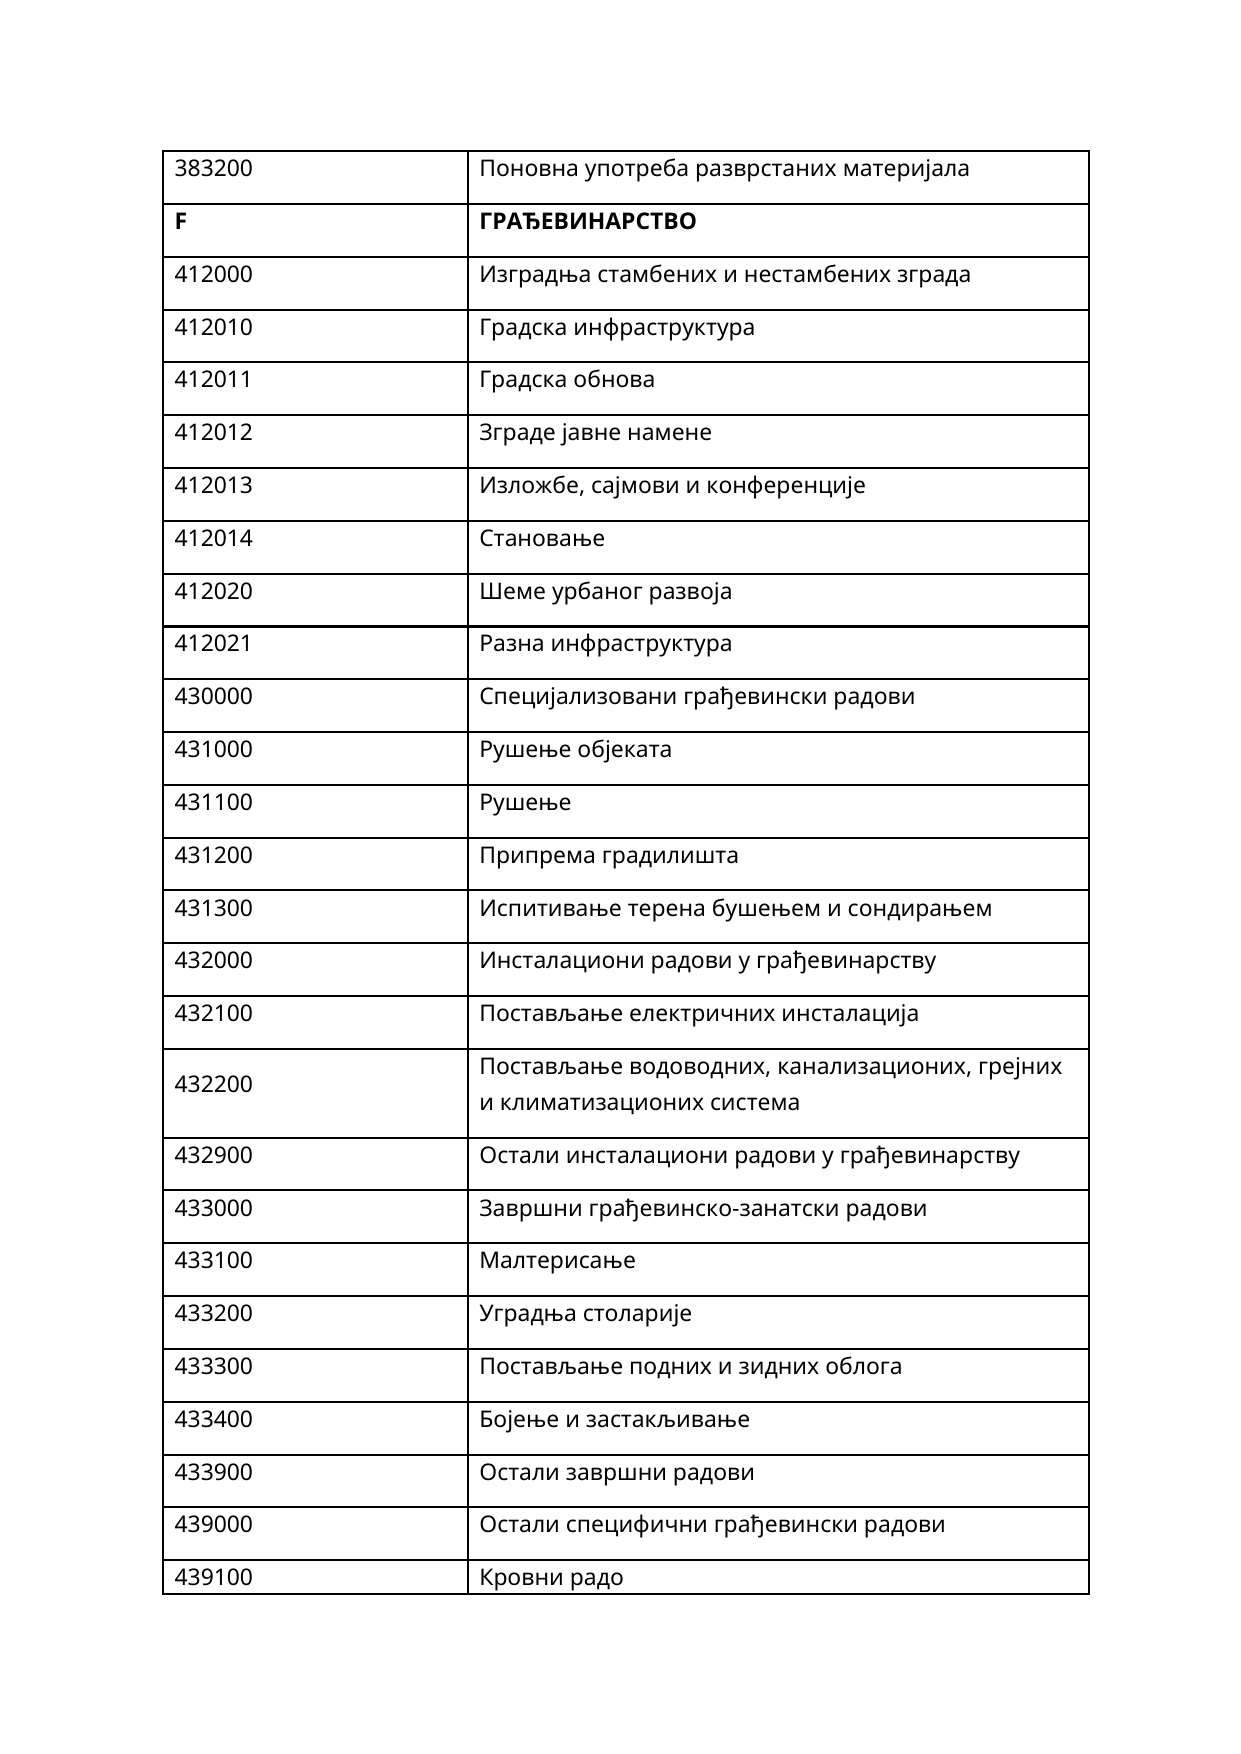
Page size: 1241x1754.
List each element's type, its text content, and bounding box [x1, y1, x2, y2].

table_cell Остали инсталациони радови у грађевинарству [469, 1139, 1088, 1189]
table_cell Шеме урбаног развоја [469, 575, 1088, 625]
table_cell Инсталациони радови у грађевинарству [469, 944, 1088, 995]
table_cell 412021 [164, 628, 467, 678]
table_cell Остали специфични грађевински радови [469, 1508, 1088, 1559]
table_cell Припрема градилишта [469, 839, 1088, 889]
table_cell ГРАЂЕВИНАРСТВО [469, 205, 1088, 256]
table_cell 431100 [164, 786, 467, 837]
table_cell 432000 [164, 944, 467, 995]
table_cell Разна инфраструктура [469, 628, 1088, 678]
table_cell Изложбе, сајмови и конференције [469, 469, 1088, 520]
table_cell 412010 [164, 311, 467, 361]
table_cell 383200 [164, 152, 467, 203]
table_cell 431000 [164, 733, 467, 784]
table_cell 433000 [164, 1191, 467, 1242]
table_cell 430000 [164, 680, 467, 731]
table_cell 432100 [164, 997, 467, 1048]
table_cell 433100 [164, 1244, 467, 1295]
table_cell 433300 [164, 1350, 467, 1401]
table_cell 431200 [164, 839, 467, 889]
table_cell Рушење објеката [469, 733, 1088, 784]
table_cell 433200 [164, 1297, 467, 1348]
table_cell Бојење и застакљивање [469, 1403, 1088, 1453]
table_cell 412020 [164, 575, 467, 625]
table_cell 412013 [164, 469, 467, 520]
table_cell Малтерисање [469, 1244, 1088, 1295]
table_cell Испитивање терена бушењем и сондирањем [469, 891, 1088, 942]
table_cell Постављање подних и зидних облога [469, 1350, 1088, 1401]
table_cell Постављање водоводних, канализационих, грејних и климатизационих система [469, 1050, 1088, 1137]
table_cell Становање [469, 522, 1088, 572]
table_cell Зграде јавне намене [469, 416, 1088, 467]
table_cell 433400 [164, 1403, 467, 1453]
table_cell 412011 [164, 363, 467, 414]
table_cell Завршни грађевинско-занатски радови [469, 1191, 1088, 1242]
table_cell 432900 [164, 1139, 467, 1189]
table_cell 439100 [164, 1561, 467, 1592]
table_cell Градска инфраструктура [469, 311, 1088, 361]
table_cell Поновна употреба разврстаних материјала [469, 152, 1088, 203]
table_cell 412012 [164, 416, 467, 467]
table_cell 412014 [164, 522, 467, 572]
table_cell 439000 [164, 1508, 467, 1559]
table_cell Уградња столарије [469, 1297, 1088, 1348]
table_cell Рушење [469, 786, 1088, 837]
table_cell 432200 [164, 1050, 467, 1137]
table_cell 431300 [164, 891, 467, 942]
table_cell F [164, 205, 467, 256]
table_cell Специјализовани грађевински радови [469, 680, 1088, 731]
table_cell 433900 [164, 1456, 467, 1506]
table_cell Изградња стамбених и нестамбених зграда [469, 258, 1088, 308]
table_cell Градска обнова [469, 363, 1088, 414]
table_cell Остали завршни радови [469, 1456, 1088, 1506]
table_cell Постављање електричних инсталација [469, 997, 1088, 1048]
table_cell 412000 [164, 258, 467, 308]
table_cell Кровни радо [469, 1561, 1088, 1592]
